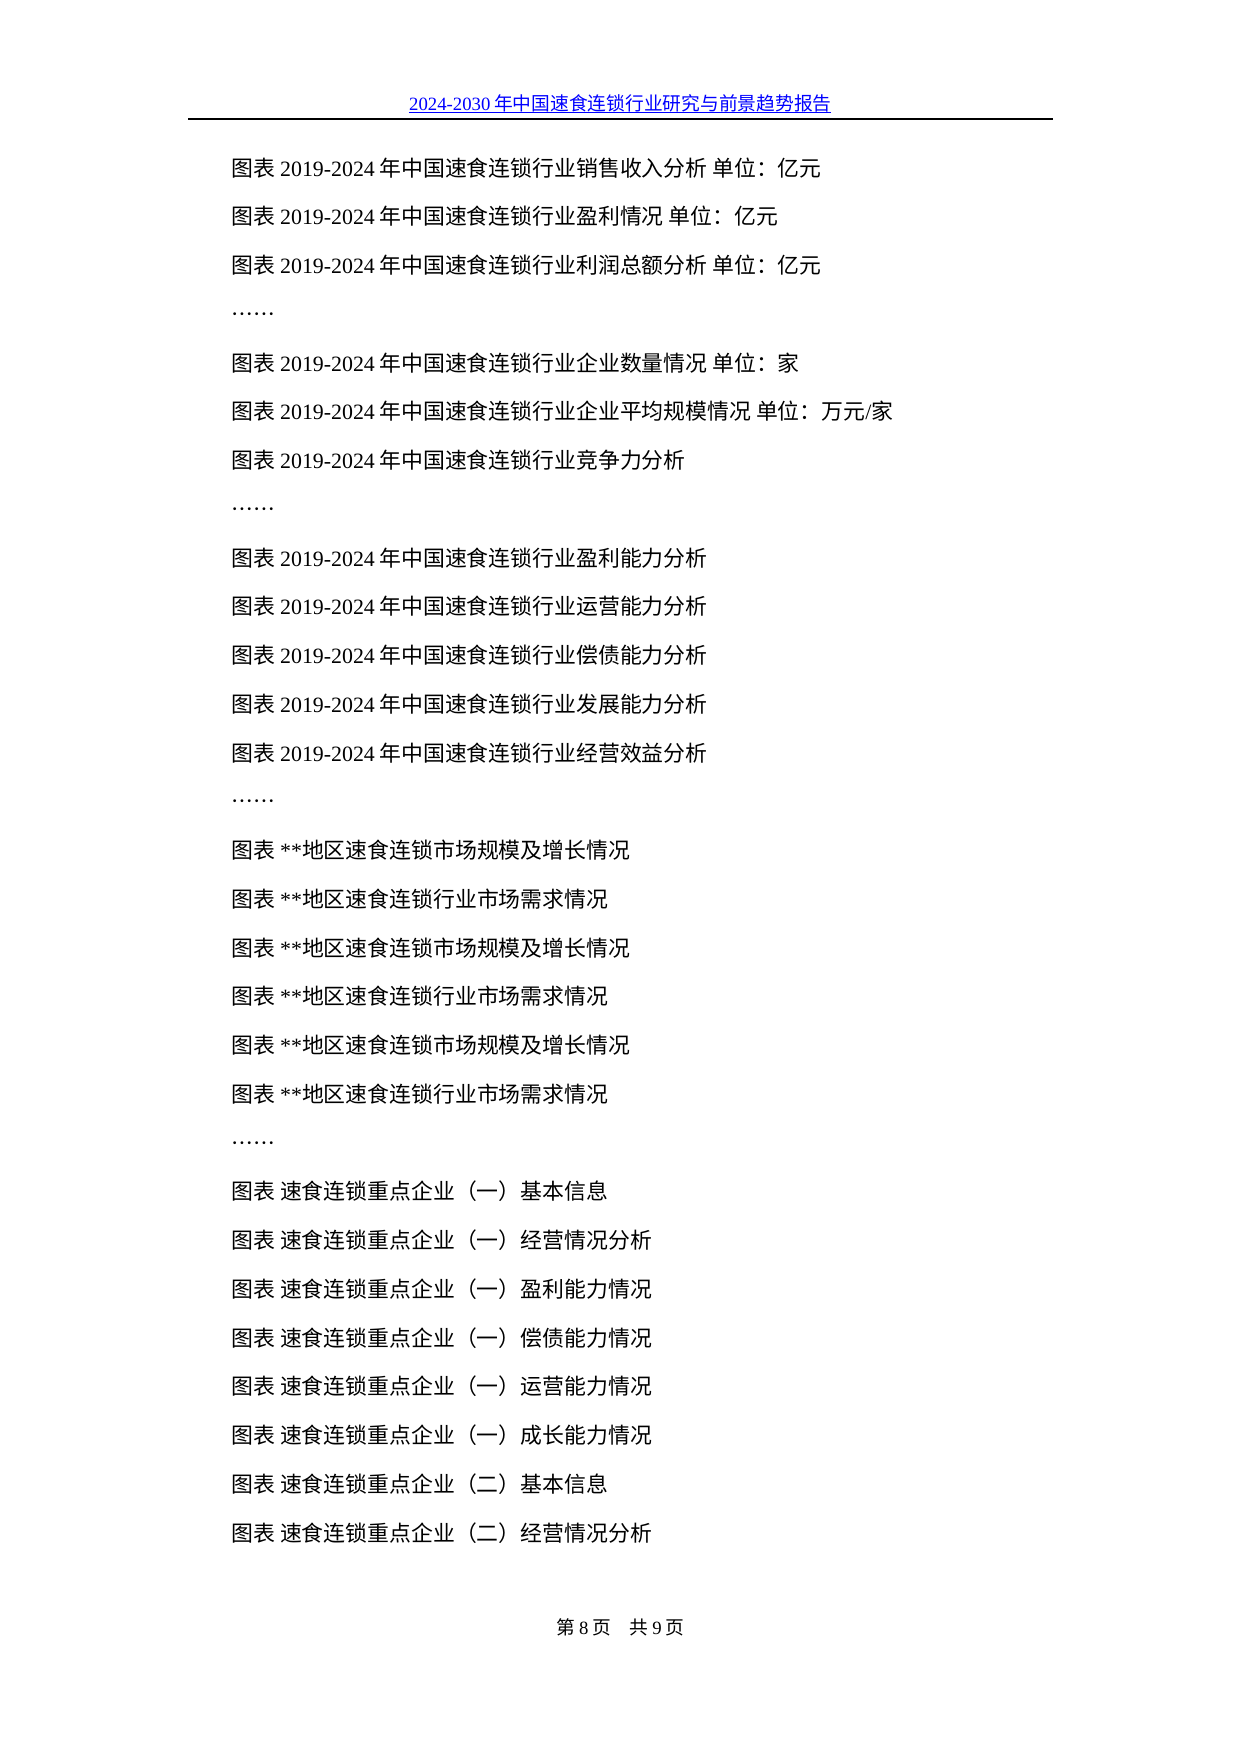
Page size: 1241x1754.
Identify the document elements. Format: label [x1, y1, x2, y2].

text [187, 150, 1053, 1548]
